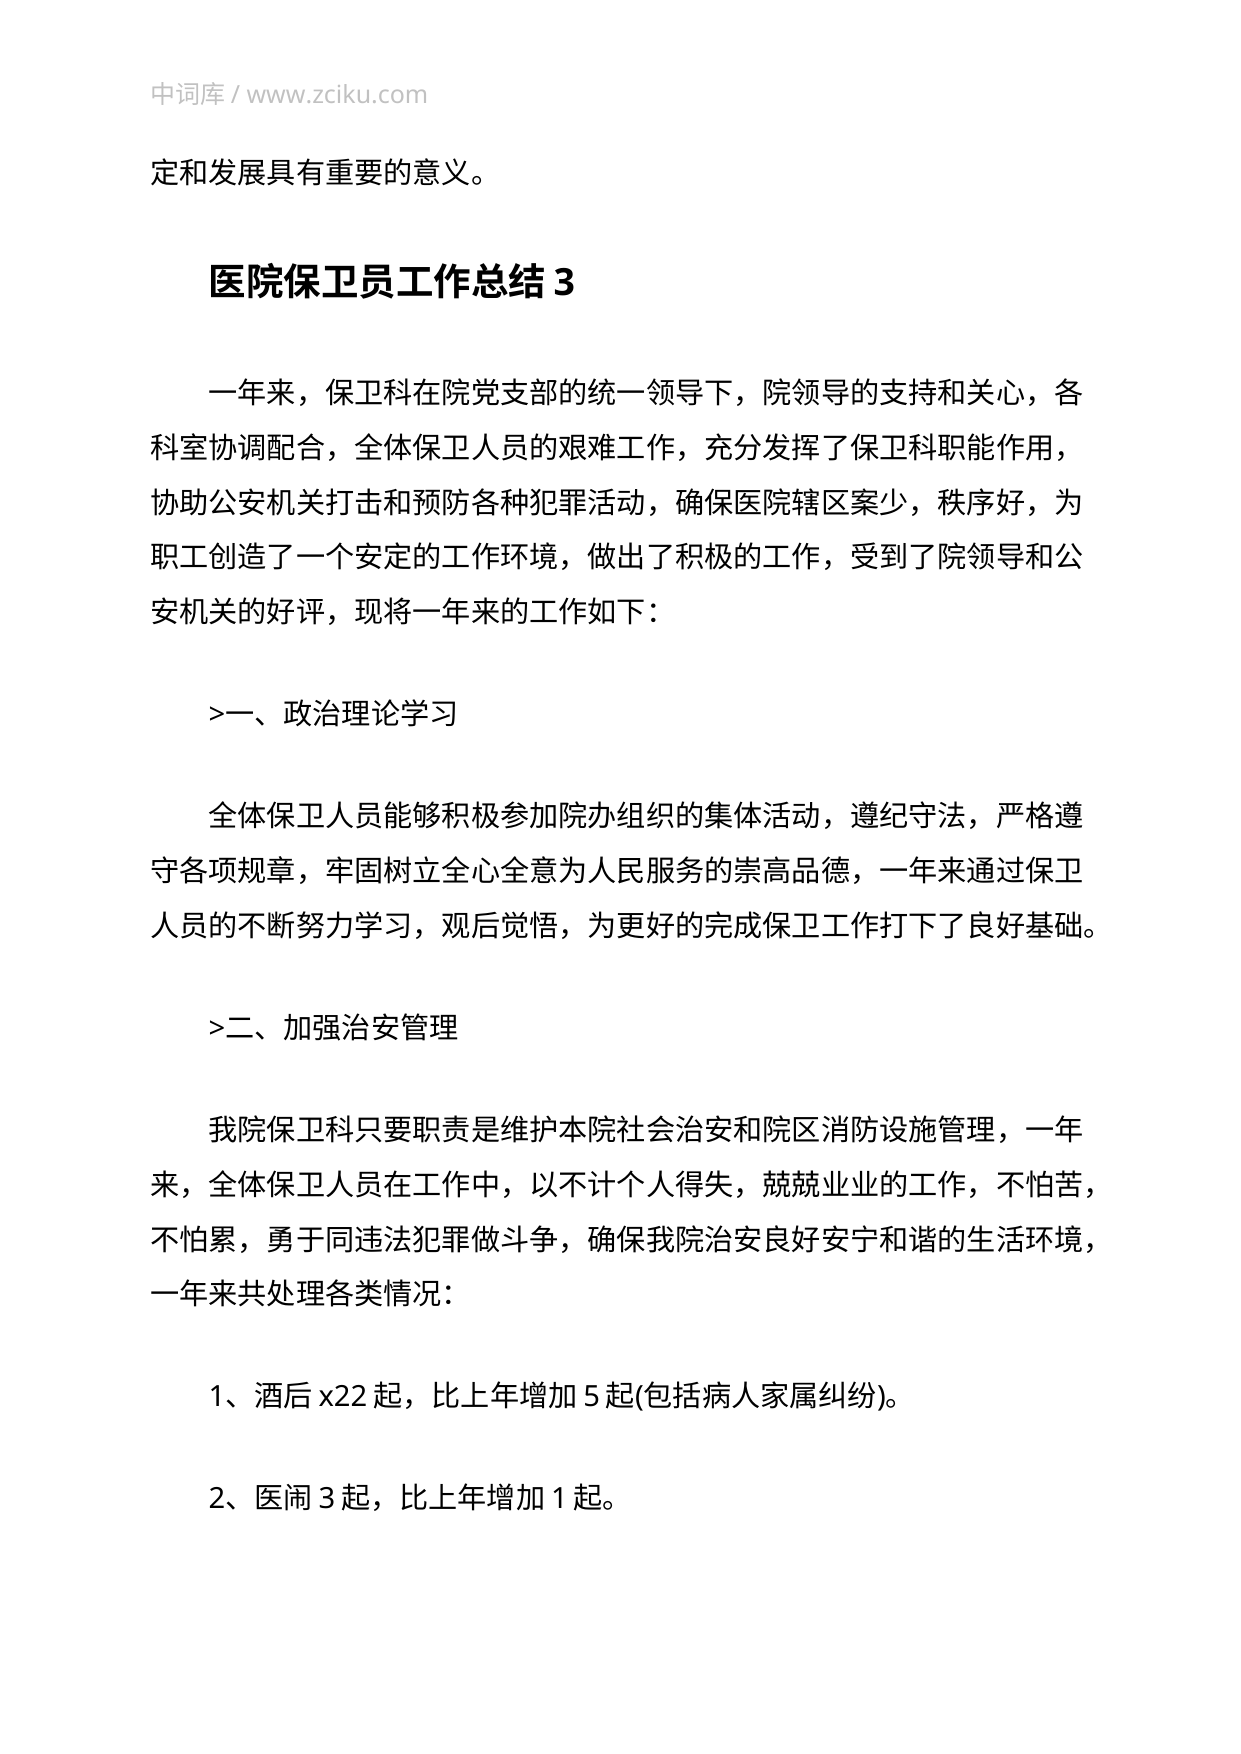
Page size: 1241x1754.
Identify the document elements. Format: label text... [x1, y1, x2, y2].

text 全体保卫人员能够积极参加院办组织的集体活动，遵纪守法，严格遵守各项规章，牢固树立全心全意为人民服务的崇高品德，一年来通过保卫人员的不断努力学习，观后觉悟，为更好的完成保卫工作打下了良好基础。 [150, 793, 1090, 945]
text 2、医闹3起，比上年增加1起。 [150, 1475, 1090, 1517]
text 一年来，保卫科在院党支部的统一领导下，院领导的支持和关心，各科室协调配合，全体保卫人员的艰难工作，充分发挥了保卫科职能作用，协助公安机关打击和预防各种犯罪活动，确保医院辖区案少，秩序好，为职工创造了一个安定的工作环境，做出了积极的工作，受到了院领导和公安机关的好评，现将一年来的工作如下： [150, 369, 1090, 631]
text >一、政治理论学习 [150, 691, 1090, 733]
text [150, 150, 1090, 192]
text >二、加强治安管理 [150, 1004, 1090, 1047]
text 1、酒后x22起，比上年增加5起(包括病人家属纠纷)。 [150, 1373, 1090, 1415]
text 医院保卫员工作总结3 [150, 252, 1090, 306]
text 我院保卫科只要职责是维护本院社会治安和院区消防设施管理，一年来，全体保卫人员在工作中，以不计个人得失，兢兢业业的工作，不怕苦，不怕累，勇于同违法犯罪做斗争，确保我院治安良好安宁和谐的生活环境，一年来共处理各类情况： [150, 1106, 1090, 1313]
